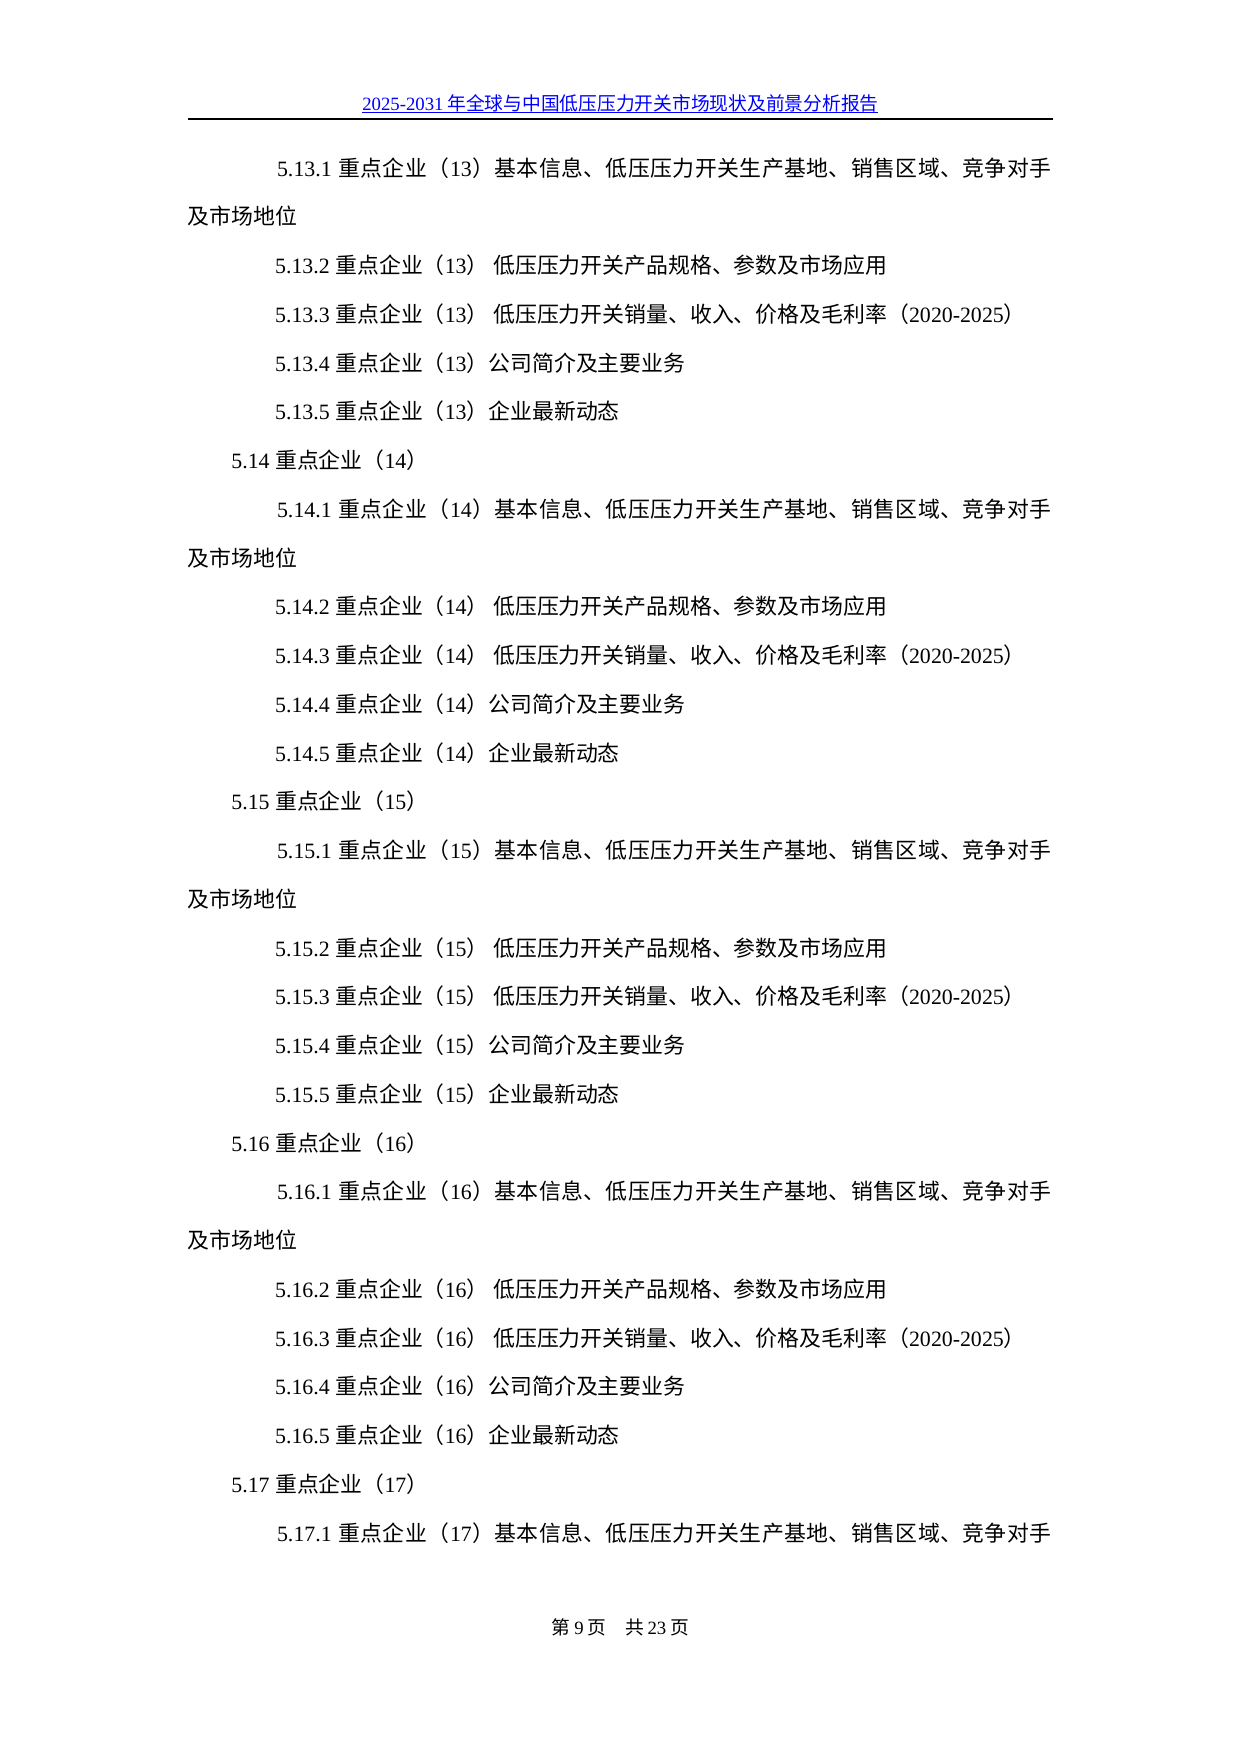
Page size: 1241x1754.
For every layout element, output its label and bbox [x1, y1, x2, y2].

text [187, 150, 1053, 1548]
